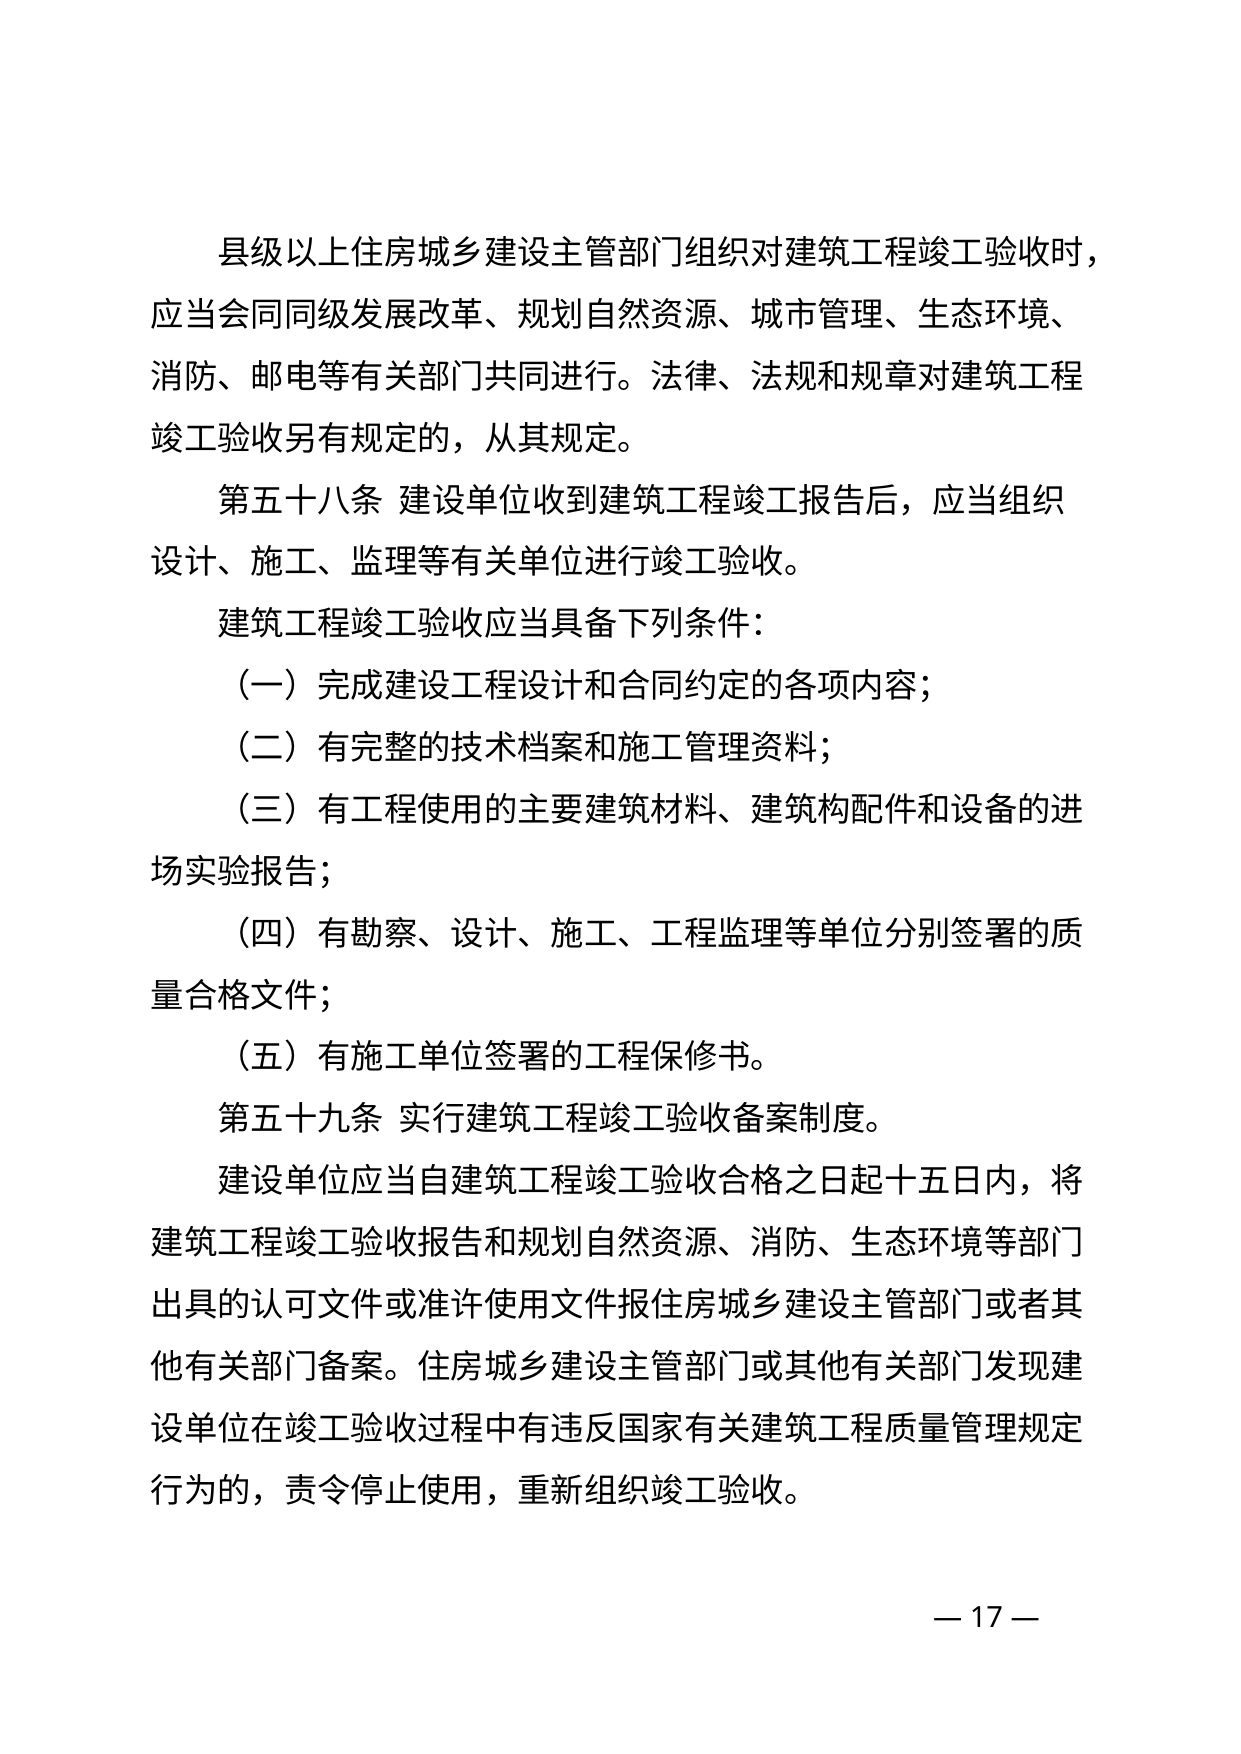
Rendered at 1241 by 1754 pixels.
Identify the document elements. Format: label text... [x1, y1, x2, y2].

text 建筑工程竣工验收应当具备下列条件： [151, 586, 1089, 648]
text （三）有工程使用的主要建筑材料、建筑构配件和设备的进场实验报告； [151, 772, 1089, 896]
text （二）有完整的技术档案和施工管理资料； [151, 710, 1089, 772]
text （四）有勘察、设计、施工、工程监理等单位分别签署的质量合格文件； [151, 896, 1089, 1019]
text 建设单位应当自建筑工程竣工验收合格之日起十五日内，将建筑工程竣工验收报告和规划自然资源、消防、生态环境等部门出具的认可文件或准许使用文件报住房城乡建设主管部门或者其他有关部门备案。住房城乡建设主管部门或其他有关部门发现建设单位在竣工验收过程中有违反国家有关建筑工程质量管理规定行为的，责令停止使用，重新组织竣工验收。 [151, 1143, 1089, 1514]
text 第五十九条 实行建筑工程竣工验收备案制度。 [151, 1081, 1089, 1143]
text 第五十八条 建设单位收到建筑工程竣工报告后，应当组织设计、施工、监理等有关单位进行竣工验收。 [151, 462, 1089, 586]
text （五）有施工单位签署的工程保修书。 [151, 1019, 1089, 1081]
text 县级以上住房城乡建设主管部门组织对建筑工程竣工验收时，应当会同同级发展改革、规划自然资源、城市管理、生态环境、消防、邮电等有关部门共同进行。法律、法规和规章对建筑工程竣工验收另有规定的，从其规定。 [151, 215, 1089, 462]
text （一）完成建设工程设计和合同约定的各项内容； [151, 648, 1089, 710]
